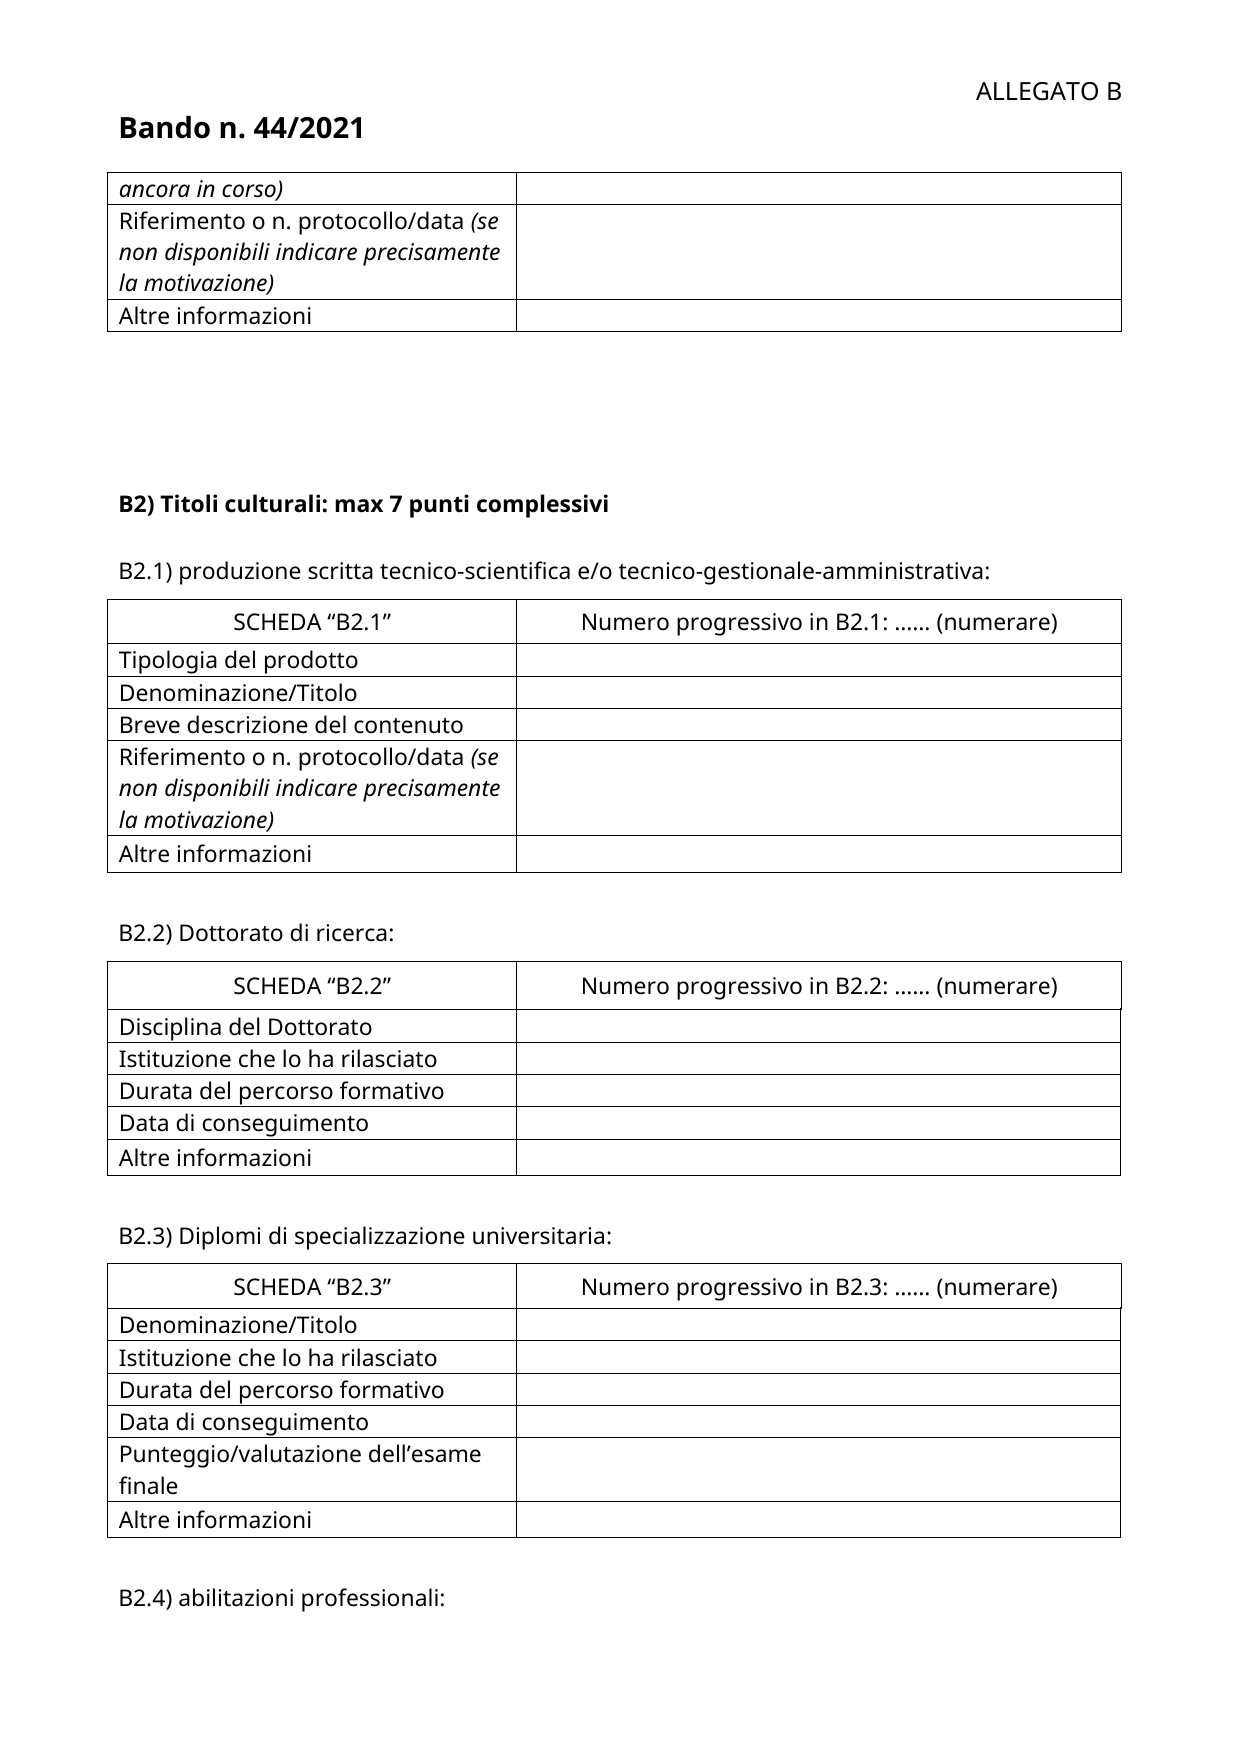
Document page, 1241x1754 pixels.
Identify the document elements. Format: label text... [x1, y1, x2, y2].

table_cell Denominazione/Titolo [108, 1309, 516, 1340]
text B2.4) abilitazioni professionali: [118, 1582, 1122, 1613]
table_cell Data di conseguimento [108, 1406, 516, 1437]
table_cell Altre informazioni [108, 1502, 516, 1537]
text B2) Titoli culturali: max 7 punti complessivi [118, 488, 1122, 519]
table_cell Altre informazioni [108, 836, 516, 872]
table_cell Breve descrizione del contenuto [108, 709, 516, 740]
table_header SCHEDA “B2.3” [108, 1264, 516, 1308]
table_cell Altre informazioni [108, 300, 516, 331]
table_cell [517, 709, 1121, 740]
table_cell Data di conseguimento [108, 1107, 516, 1138]
table_cell Durata del percorso formativo [108, 1075, 516, 1106]
table_cell [517, 1043, 1120, 1074]
table_cell Denominazione/Titolo [108, 677, 516, 708]
table_cell [517, 300, 1121, 331]
table_header Numero progressivo in B2.2: …… (numerare) [517, 962, 1121, 1009]
table_cell Istituzione che lo ha rilasciato [108, 1043, 516, 1074]
table_cell [517, 741, 1121, 835]
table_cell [108, 173, 516, 204]
text B2.3) Diplomi di specializzazione universitaria: [118, 1219, 1122, 1251]
table_cell [517, 1502, 1120, 1537]
table_cell Istituzione che lo ha rilasciato [108, 1341, 516, 1373]
table_header Numero progressivo in B2.3: …… (numerare) [517, 1264, 1121, 1308]
table_cell [517, 1406, 1120, 1437]
table_cell Riferimento o n. protocollo/data (se non disponibili indicare precisamente la motivazione) [108, 741, 516, 835]
table_cell [517, 1438, 1120, 1501]
table_header SCHEDA “B2.1” [108, 600, 516, 643]
table_cell Disciplina del Dottorato [108, 1010, 516, 1042]
table_cell Riferimento o n. protocollo/data (se non disponibili indicare precisamente la motivazione) [108, 205, 516, 299]
table_cell [517, 1107, 1120, 1138]
table_cell Durata del percorso formativo [108, 1374, 516, 1405]
table_cell [517, 1010, 1120, 1042]
table_cell [517, 1374, 1120, 1405]
table_cell Punteggio/valutazione dell’esame finale [108, 1438, 516, 1501]
table_cell Altre informazioni [108, 1140, 516, 1175]
table_cell [517, 1309, 1120, 1340]
table_header Numero progressivo in B2.1: …… (numerare) [517, 600, 1121, 643]
text B2.2) Dottorato di ricerca: [118, 917, 1122, 948]
text B2.1) produzione scritta tecnico-scientifica e/o tecnico-gestionale-amministrativa: [118, 555, 1122, 586]
table_cell [517, 836, 1121, 872]
table_cell Tipologia del prodotto [108, 644, 516, 676]
table_cell [517, 173, 1121, 204]
table_header SCHEDA “B2.2” [108, 962, 516, 1009]
table_cell [517, 205, 1121, 299]
table_cell [517, 1140, 1120, 1175]
table_cell [517, 1075, 1120, 1106]
table_cell [517, 677, 1121, 708]
table_cell [517, 1341, 1120, 1373]
table_cell [517, 644, 1121, 676]
